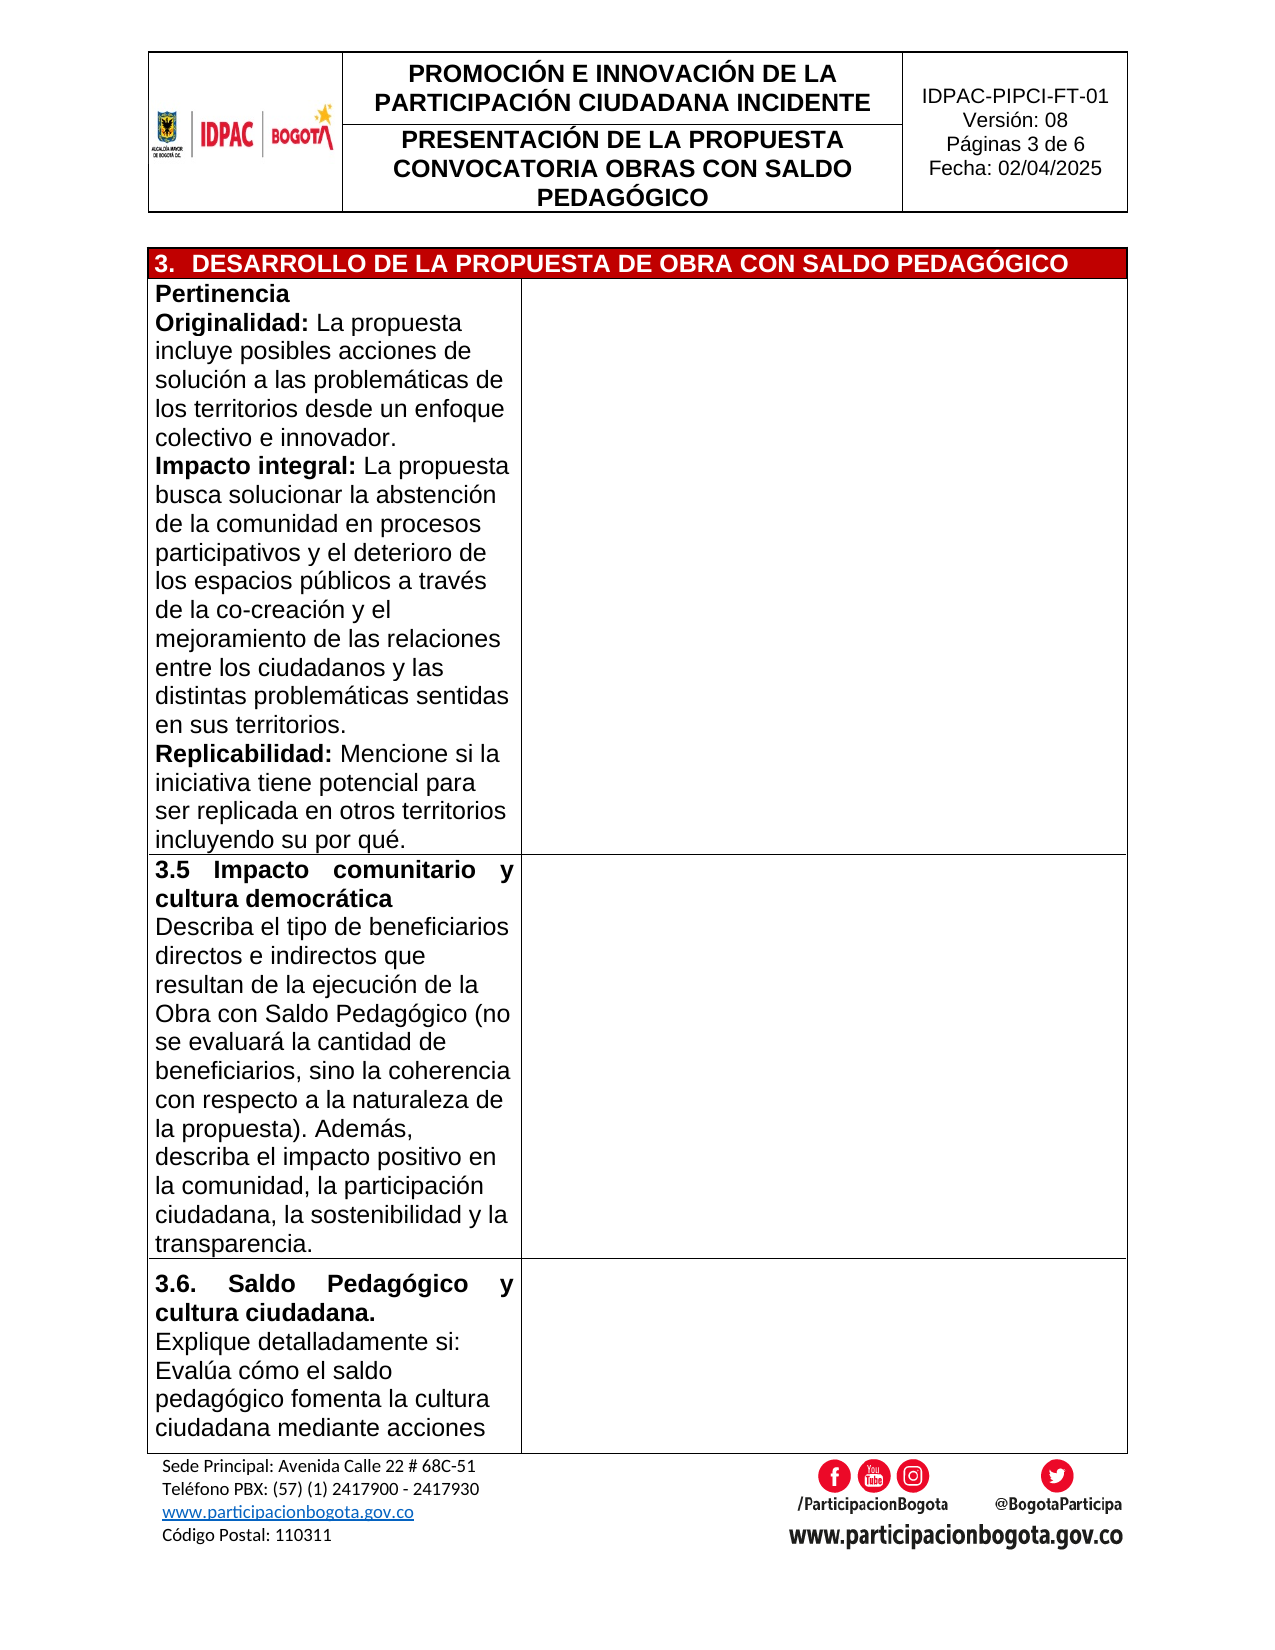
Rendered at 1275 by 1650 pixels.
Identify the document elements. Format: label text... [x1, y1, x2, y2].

picture [148, 100, 336, 164]
table_cell [522, 854, 1127, 1257]
table_cell [522, 279, 1127, 854]
picture [785, 1453, 1130, 1556]
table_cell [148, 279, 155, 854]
table_cell [522, 1258, 1127, 1453]
table_cell 3.5 Impacto comunitario y cultura democrática Describa el tipo de beneficiarios directos e indirectos que resultan de la ejecución de la Obra con Saldo Pedagógico (no se evaluará la cantidad de beneficiarios, sino la coherencia con respecto a la naturaleza de la propuesta). Además, describa el impacto positivo en la comunidad, la participación ciudadana, la sostenibilidad y la transparencia. [148, 854, 521, 1257]
table_header DESARROLLO DE LA PROPUESTA DE OBRA CON SALDO PEDAGÓGICO [149, 249, 1126, 278]
